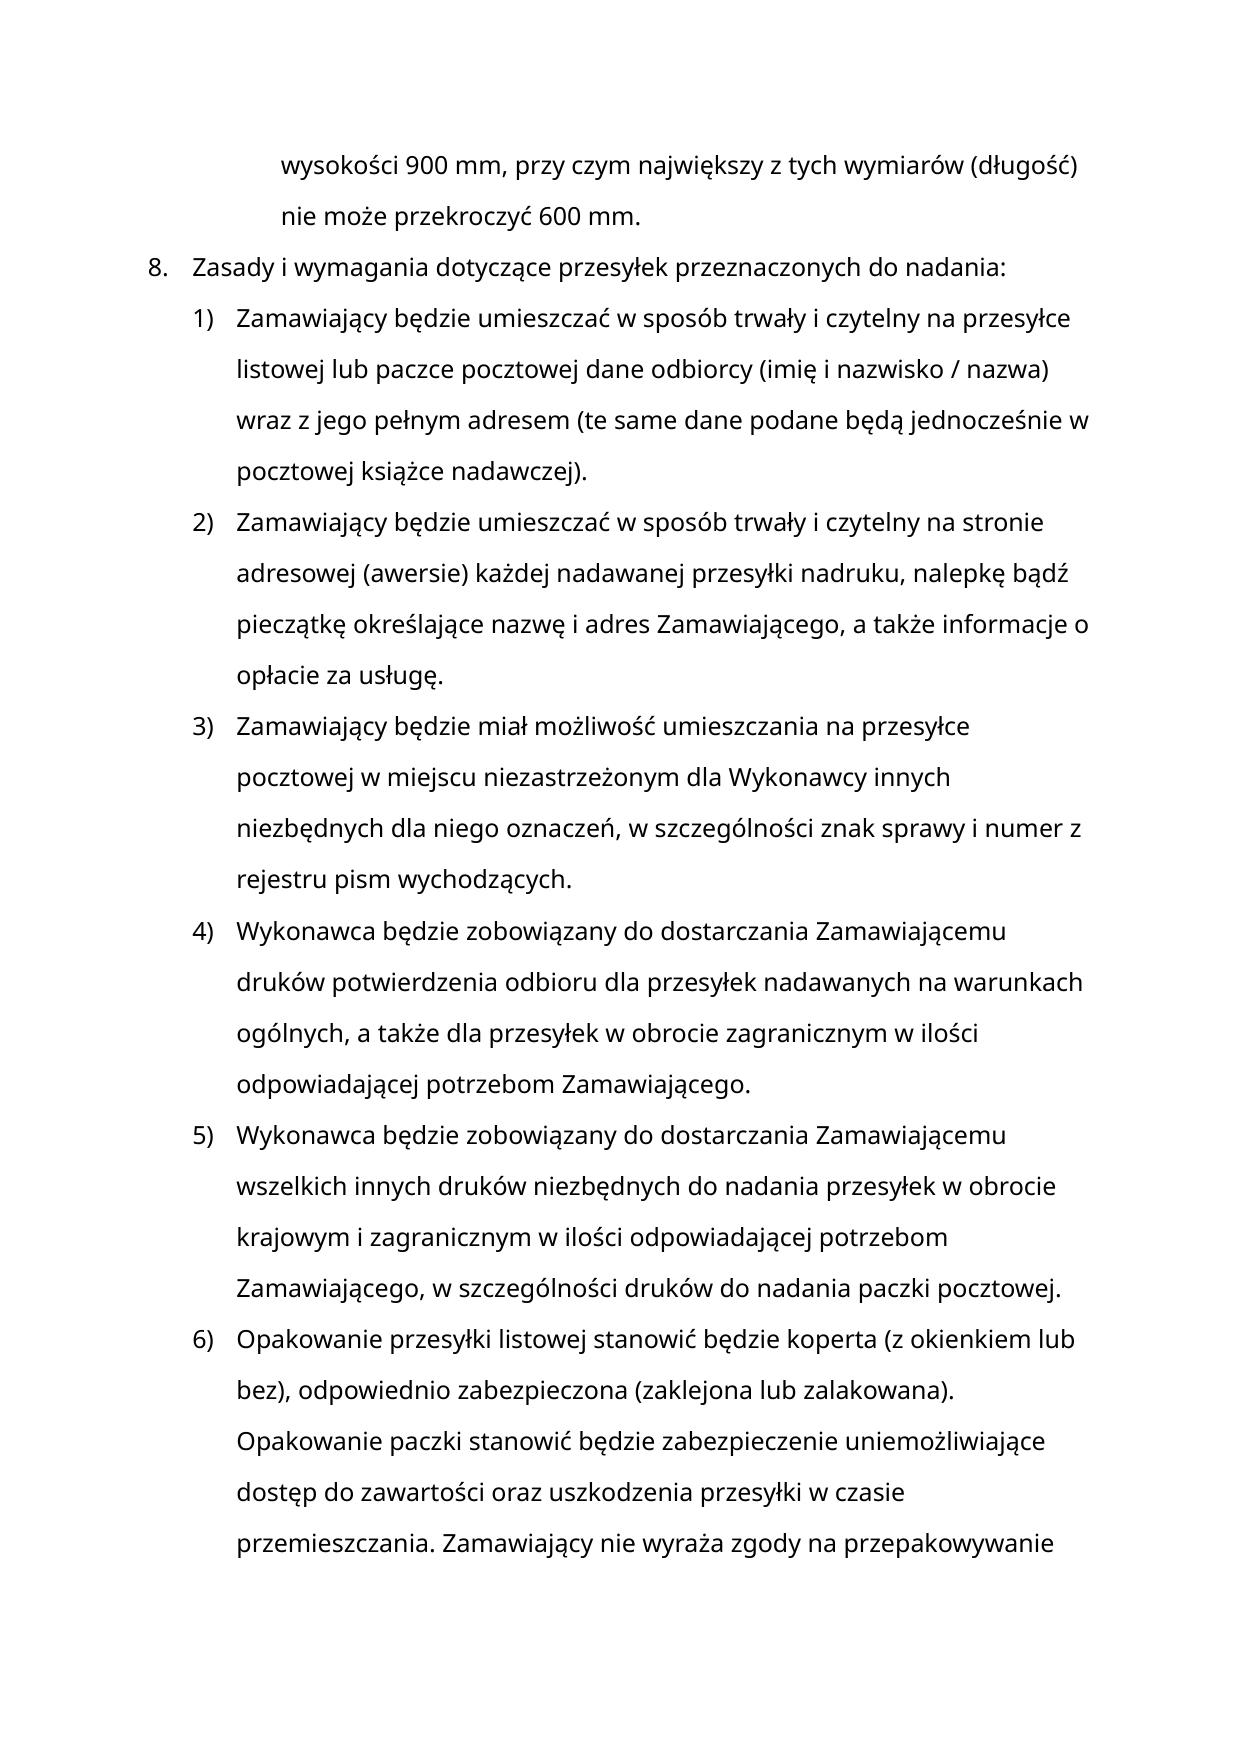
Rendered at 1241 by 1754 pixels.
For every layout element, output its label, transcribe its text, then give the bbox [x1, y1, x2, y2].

list Zamawiający będzie miał możliwość umieszczania na przesyłce pocztowej w miejscu niezastrzeżonym dla Wykonawcy innych niezbędnych dla niego oznaczeń, w szczególności znak sprawy i numer z rejestru pism wychodzących. [192, 709, 1093, 896]
list Wykonawca będzie zobowiązany do dostarczania Zamawiającemu wszelkich innych druków niezbędnych do nadania przesyłek w obrocie krajowym i zagranicznym w ilości odpowiadającej potrzebom Zamawiającego, w szczególności druków do nadania paczki pocztowej. [192, 1117, 1093, 1304]
list Zasady i wymagania dotyczące przesyłek przeznaczonych do nadania: [148, 250, 1093, 284]
list Wykonawca będzie zobowiązany do dostarczania Zamawiającemu druków potwierdzenia odbioru dla przesyłek nadawanych na warunkach ogólnych, a także dla przesyłek w obrocie zagranicznym w ilości odpowiadającej potrzebom Zamawiającego. [192, 913, 1093, 1100]
list Zamawiający będzie umieszczać w sposób trwały i czytelny na stronie adresowej (awersie) każdej nadawanej przesyłki nadruku, nalepkę bądź pieczątkę określające nazwę i adres Zamawiającego, a także informacje o opłacie za usługę. [192, 505, 1093, 692]
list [235, 148, 1093, 233]
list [192, 1322, 1093, 1560]
list Zamawiający będzie umieszczać w sposób trwały i czytelny na przesyłce listowej lub paczce pocztowej dane odbiorcy (imię i nazwisko / nazwa) wraz z jego pełnym adresem (te same dane podane będą jednocześnie w pocztowej książce nadawczej). [192, 301, 1093, 488]
